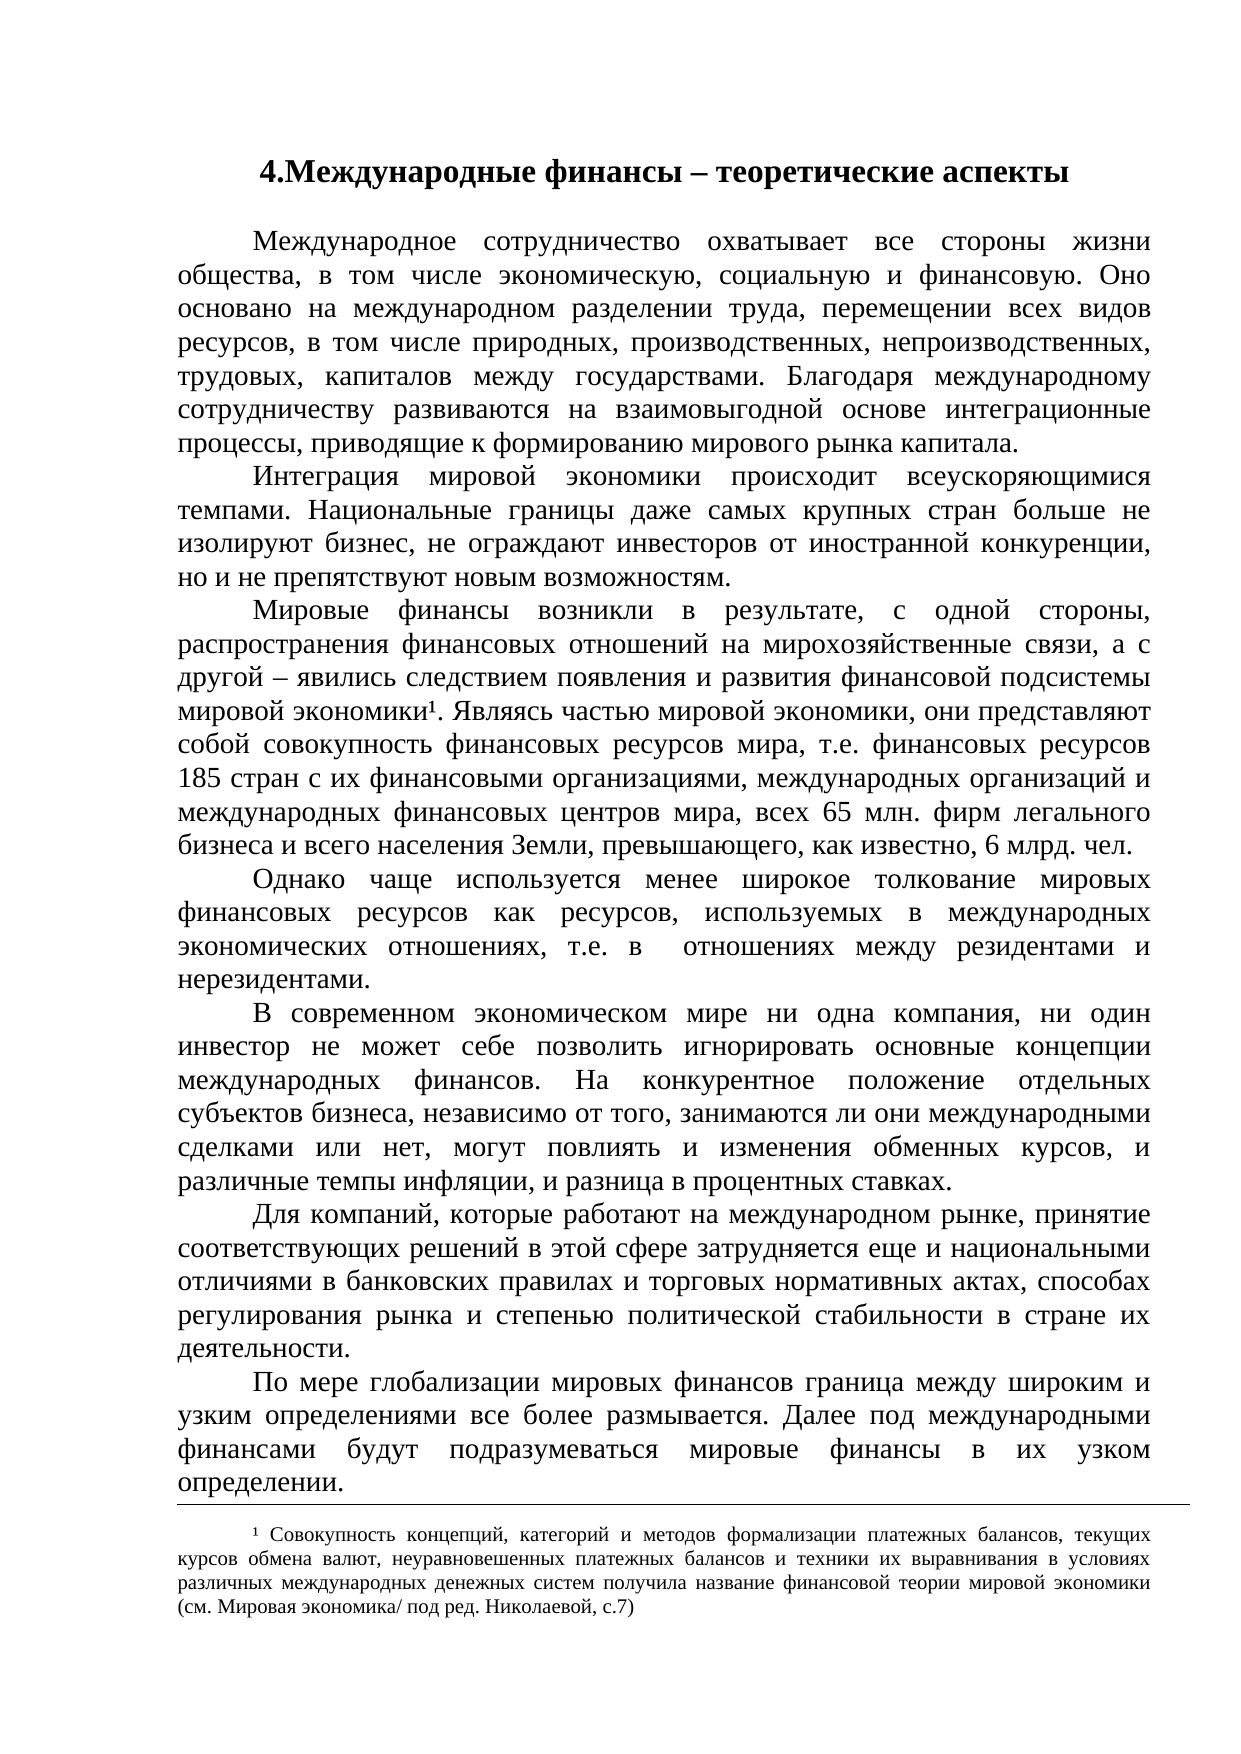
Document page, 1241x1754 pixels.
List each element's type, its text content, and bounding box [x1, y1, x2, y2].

text В современном экономическом мире ни одна компания, ни один инвестор не может себе позволить игнорировать основные концепции международных финансов. На конкурентное положение отдельных субъектов бизнеса, независимо от того, занимаются ли они международными сделками или нет, могут повлиять и изменения обменных курсов, и различные темпы инфляции, и разница в процентных ставках. [177, 995, 1152, 1196]
text Однако чаще используется менее широкое толкование мировых финансовых ресурсов как ресурсов, используемых в международных экономических отношениях, т.е. в отношениях между резидентами и нерезидентами. [177, 861, 1152, 995]
text Мировые финансы возникли в результате, с одной стороны, распространения финансовых отношений на мирохозяйственные связи, а с другой – явились следствием появления и развития финансовой подсистемы мировой экономики¹. Являясь частью мировой экономики, они представляют собой совокупность финансовых ресурсов мира, т.е. финансовых ресурсов 185 стран с их финансовыми организациями, международных организаций и международных финансовых центров мира, всех 65 млн. фирм легального бизнеса и всего населения Земли, превышающего, как известно, 6 млрд. чел. [177, 592, 1152, 861]
text Международное сотрудничество охватывает все стороны жизни общества, в том числе экономическую, социальную и финансовую. Оно основано на международном разделении труда, перемещении всех видов ресурсов, в том числе природных, производственных, непроизводственных, трудовых, капиталов между государствами. Благодаря международному сотрудничеству развиваются на взаимовыгодной основе интеграционные процессы, приводящие к формированию мирового рынка капитала. [177, 223, 1152, 458]
text Интеграция мировой экономики происходит всеускоряющимися темпами. Национальные границы даже самых крупных стран больше не изолируют бизнес, не ограждают инвесторов от иностранной конкуренции, но и не препятствуют новым возможностям. [177, 458, 1152, 592]
text Для компаний, которые работают на международном рынке, принятие соответствующих решений в этой сфере затрудняется еще и национальными отличиями в банковских правилах и торговых нормативных актах, способах регулирования рынка и степенью политической стабильности в стране их деятельности. [177, 1196, 1152, 1364]
text ¹ Совокупность концепций, категорий и методов формализации платежных балансов, текущих курсов обмена валют, неуравновешенных платежных балансов и техники их выравнивания в условиях различных международных денежных систем получила название финансовой теории мировой экономики (см. Мировая экономика/ под ред. Николаевой, с.7) [177, 1522, 1152, 1618]
text 4.Международные финансы – теоретические аспекты [177, 152, 1152, 190]
text По мере глобализации мировых финансов граница между широким и узким определениями все более размывается. Далее под международными финансами будут подразумеваться мировые финансы в их узком определении. [177, 1364, 1152, 1498]
